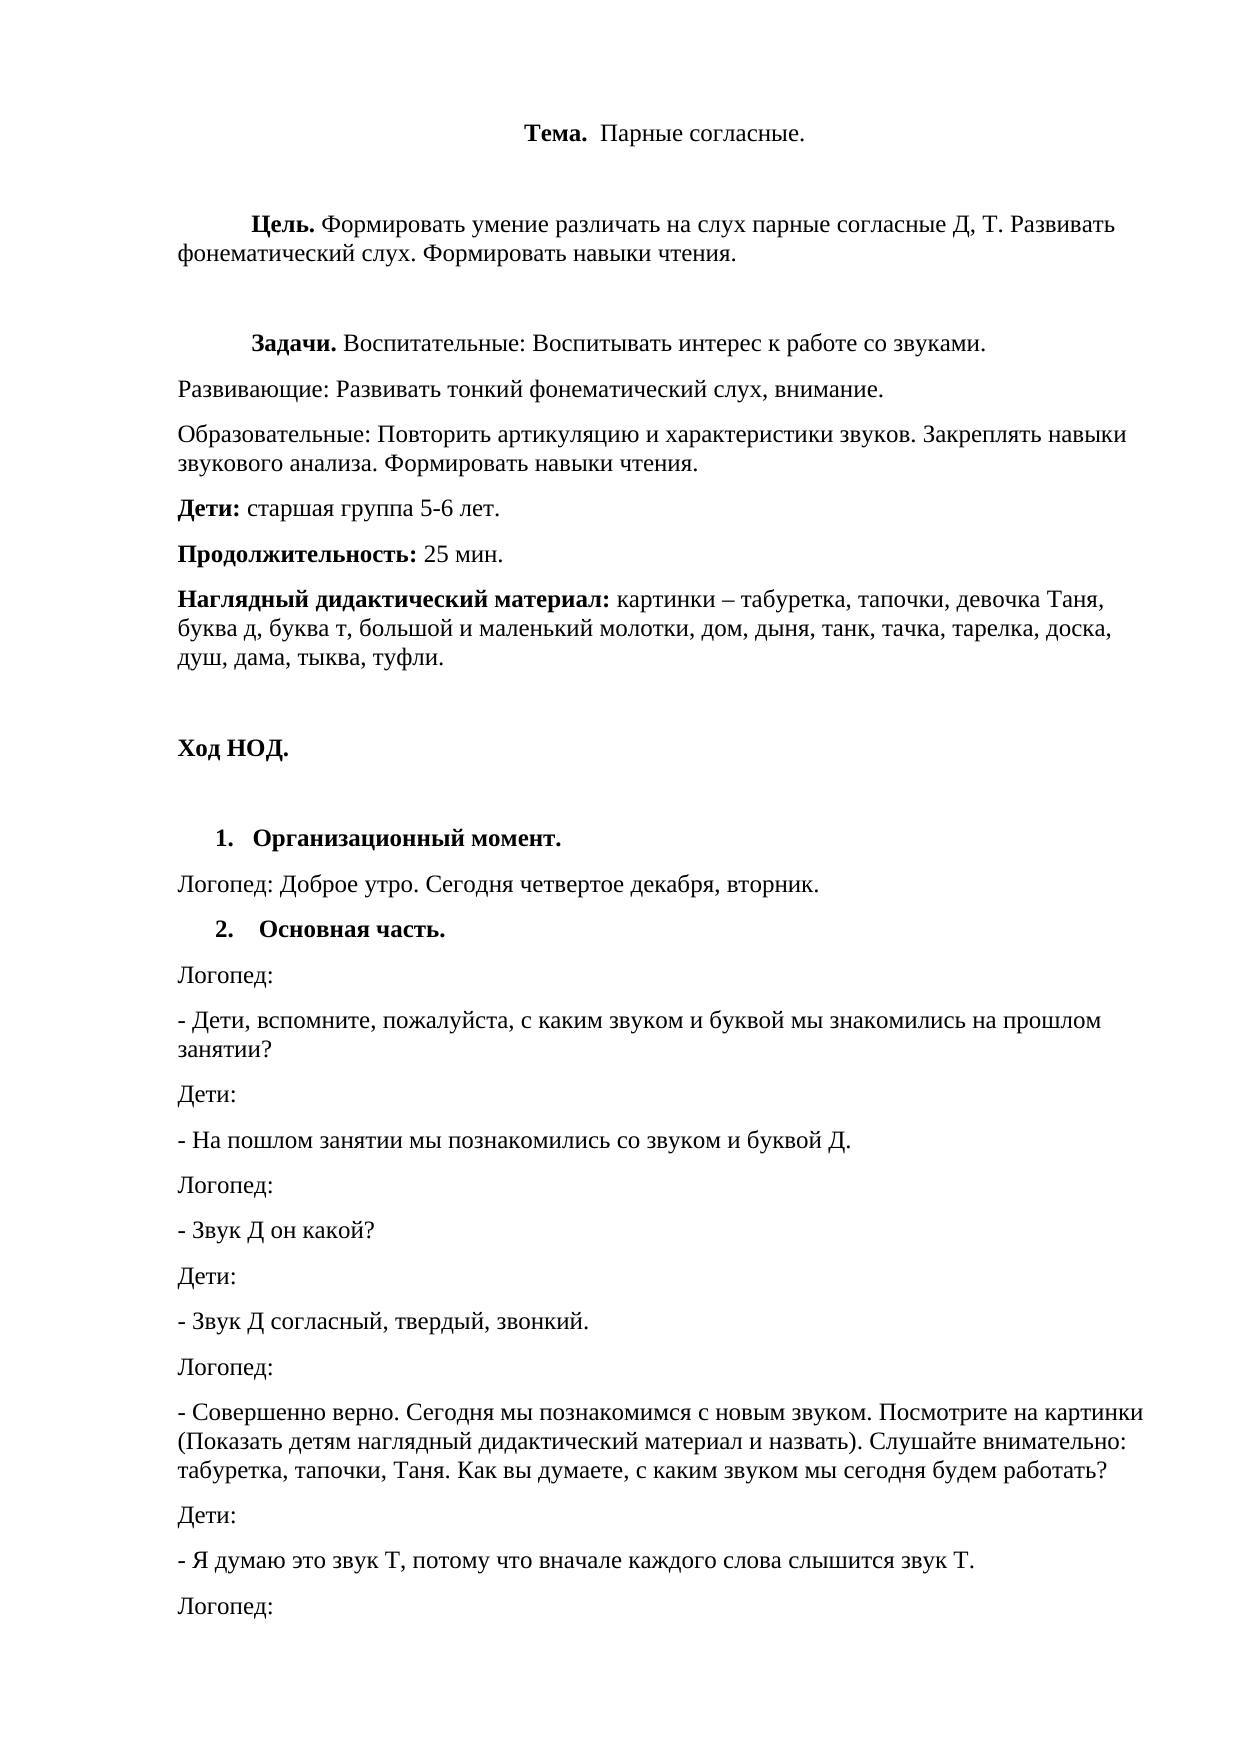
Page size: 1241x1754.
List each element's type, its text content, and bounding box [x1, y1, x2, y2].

text Продолжительность: 25 мин. [177, 539, 1152, 568]
text Наглядный дидактический материал: картинки – табуретка, тапочки, девочка Таня, буква д, буква т, большой и маленький молотки, дом, дыня, танк, тачка, тарелка, доска, душ, дама, тыква, туфли. [177, 584, 1152, 671]
text - Я думаю это звук Т, потому что вначале каждого слова слышится звук Т. [177, 1546, 1152, 1574]
text - Звук Д он какой? [177, 1216, 1152, 1244]
list Основная часть. [215, 914, 1152, 943]
text Цель. Формировать умение различать на слух парные согласные Д, Т. Развивать фонематический слух. Формировать навыки чтения. [177, 209, 1152, 266]
text Логопед: [177, 960, 1152, 988]
text Дети: старшая группа 5-6 лет. [177, 493, 1152, 522]
text Образовательные: Повторить артикуляцию и характеристики звуков. Закреплять навыки звукового анализа. Формировать навыки чтения. [177, 419, 1152, 477]
text Тема. Парные согласные. [177, 118, 1152, 147]
text Дети: [177, 1500, 1152, 1529]
text Логопед: [177, 1591, 1152, 1620]
list Организационный момент. [215, 823, 1152, 852]
text - Звук Д согласный, твердый, звонкий. [177, 1306, 1152, 1335]
text Логопед: Доброе утро. Сегодня четвертое декабря, вторник. [177, 869, 1152, 898]
text Развивающие: Развивать тонкий фонематический слух, внимание. [177, 374, 1152, 403]
text Логопед: [177, 1352, 1152, 1381]
text - Дети, вспомните, пожалуйста, с каким звуком и буквой мы знакомились на прошлом занятии? [177, 1005, 1152, 1063]
text Задачи. Воспитательные: Воспитывать интерес к работе со звуками. [177, 328, 1152, 357]
text - На пошлом занятии мы познакомились со звуком и буквой Д. [177, 1125, 1152, 1153]
text Ход НОД. [177, 733, 1152, 761]
text Дети: [177, 1079, 1152, 1108]
text Дети: [177, 1261, 1152, 1290]
text - Совершенно верно. Сегодня мы познакомимся с новым звуком. Посмотрите на картинки (Показать детям наглядный дидактический материал и назвать). Слушайте внимательно: табуретка, тапочки, Таня. Как вы думаете, с каким звуком мы сегодня будем работать? [177, 1397, 1152, 1483]
text Логопед: [177, 1170, 1152, 1199]
